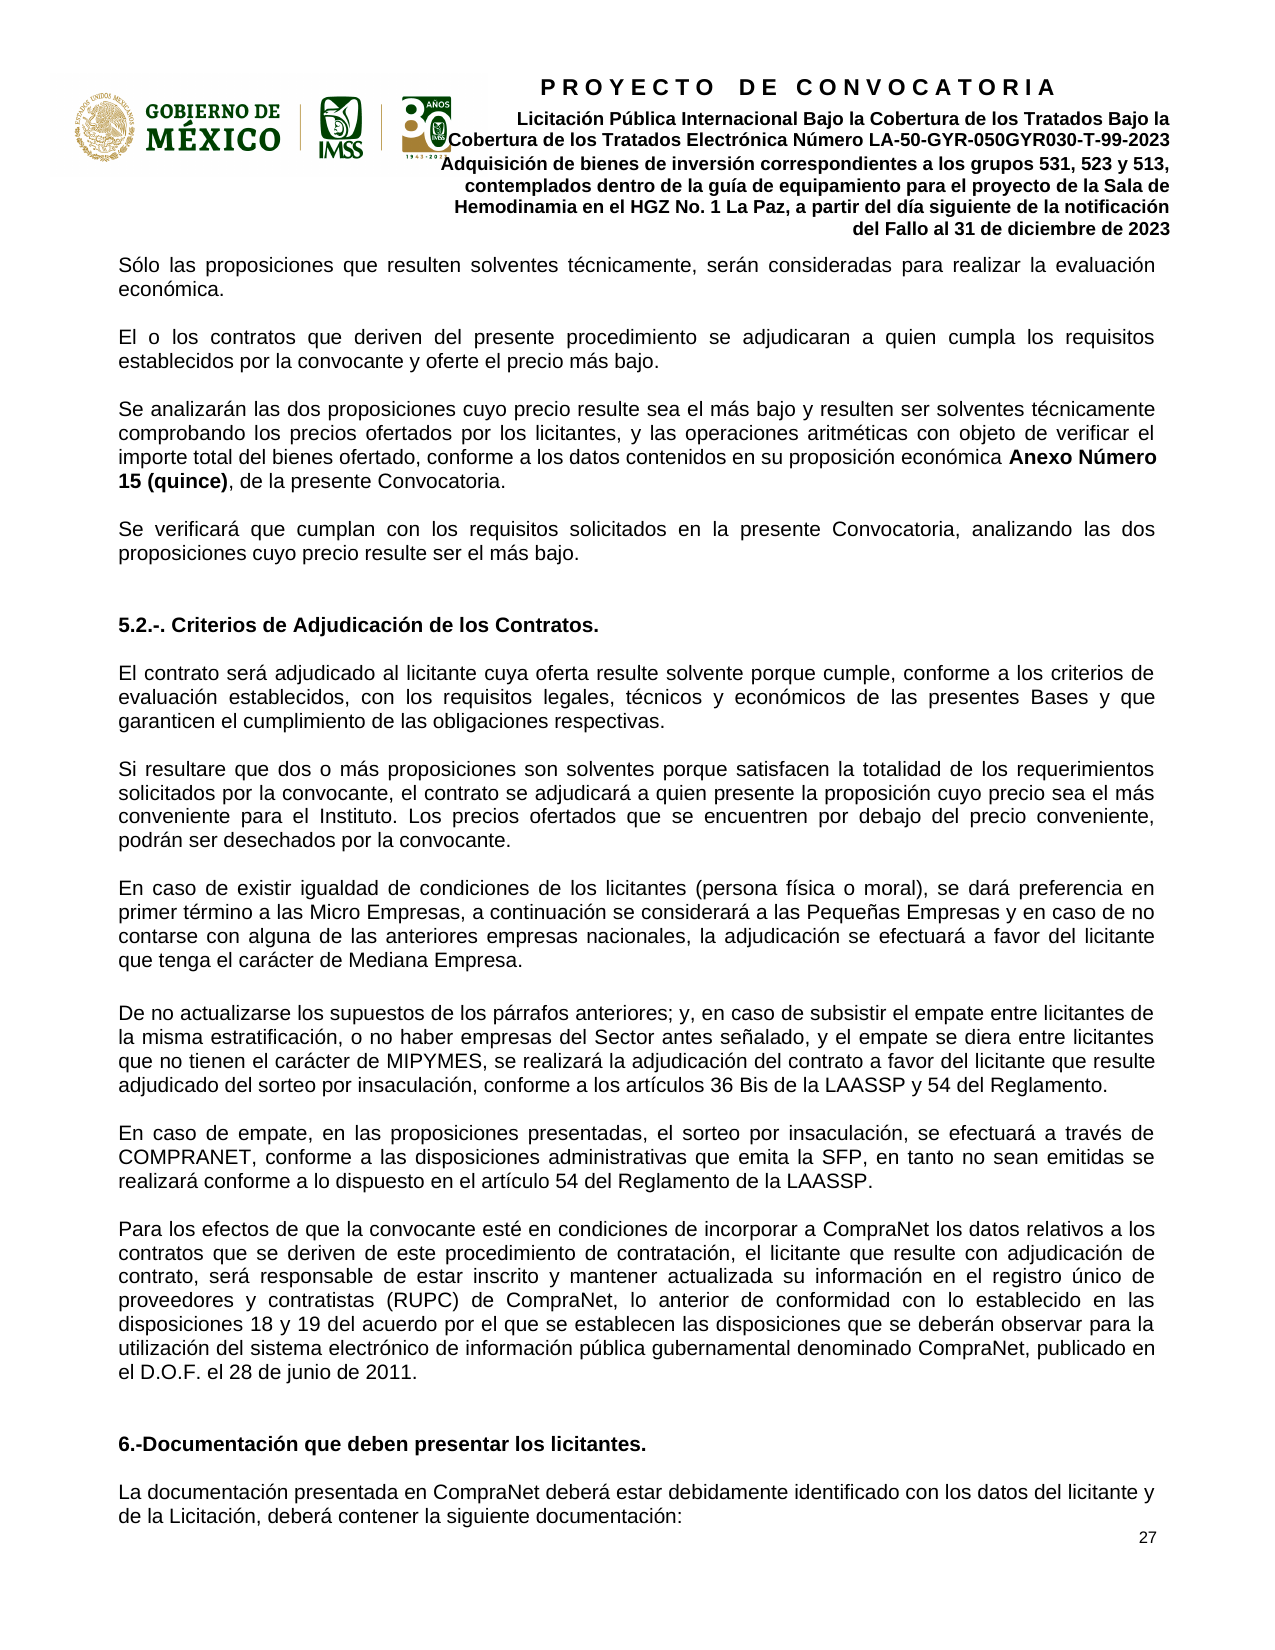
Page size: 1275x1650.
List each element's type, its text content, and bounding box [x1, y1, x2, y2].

text Para los efectos de que la convocante esté en condiciones de incorporar a CompraNet los datos relativos a los contratos que se deriven de este procedimiento de contratación, el licitante que resulte con adjudicación de contrato, será responsable de estar inscrito y mantener actualizada su información en el registro único de proveedores y contratistas (RUPC) de CompraNet, lo anterior de conformidad con lo establecido en las disposiciones 18 y 19 del acuerdo por el que se establecen las disposiciones que se deberán observar para la utilización del sistema electrónico de información pública gubernamental denominado CompraNet, publicado en el D.O.F. el 28 de junio de 2011. [118, 1216, 1157, 1384]
text 5.2.-. Criterios de Adjudicación de los Contratos. [118, 613, 1157, 637]
text En caso de existir igualdad de condiciones de los licitantes (persona física o moral), se dará preferencia en primer término a las Micro Empresas, a continuación se considerará a las Pequeñas Empresas y en caso de no contarse con alguna de las anteriores empresas nacionales, la adjudicación se efectuará a favor del licitante que tenga el carácter de Mediana Empresa. [118, 876, 1157, 972]
text Sólo las proposiciones que resulten solventes técnicamente, serán consideradas para realizar la evaluación económica. [118, 253, 1157, 301]
text Se verificará que cumplan con los requisitos solicitados en la presente Convocatoria, analizando las dos proposiciones cuyo precio resulte ser el más bajo. [118, 517, 1157, 565]
text El contrato será adjudicado al licitante cuya oferta resulte solvente porque cumple, conforme a los criterios de evaluación establecidos, con los requisitos legales, técnicos y económicos de las presentes Bases y que garanticen el cumplimiento de las obligaciones respectivas. [118, 661, 1157, 732]
text El o los contratos que deriven del presente procedimiento se adjudicaran a quien cumpla los requisitos establecidos por la convocante y oferte el precio más bajo. [118, 325, 1157, 373]
text De no actualizarse los supuestos de los párrafos anteriores; y, en caso de subsistir el empate entre licitantes de la misma estratificación, o no haber empresas del Sector antes señalado, y el empate se diera entre licitantes que no tienen el carácter de MIPYMES, se realizará la adjudicación del contrato a favor del licitante que resulte adjudicado del sorteo por insaculación, conforme a los artículos 36 Bis de la LAASSP y 54 del Reglamento. [118, 1001, 1157, 1097]
text Si resultare que dos o más proposiciones son solventes porque satisfacen la totalidad de los requerimientos solicitados por la convocante, el contrato se adjudicará a quien presente la proposición cuyo precio sea el más conveniente para el Instituto. Los precios ofertados que se encuentren por debajo del precio conveniente, podrán ser desechados por la convocante. [118, 756, 1157, 852]
text En caso de empate, en las proposiciones presentadas, el sorteo por insaculación, se efectuará a través de COMPRANET, conforme a las disposiciones administrativas que emita la SFP, en tanto no sean emitidas se realizará conforme a lo dispuesto en el artículo 54 del Reglamento de la LAASSP. [118, 1121, 1157, 1192]
picture [49, 73, 489, 177]
text La documentación presentada en CompraNet deberá estar debidamente identificado con los datos del licitante y de la Licitación, deberá contener la siguiente documentación: [118, 1480, 1157, 1528]
text Se analizarán las dos proposiciones cuyo precio resulte sea el más bajo y resulten ser solventes técnicamente comprobando los precios ofertados por los licitantes, y las operaciones aritméticas con objeto de verificar el importe total del bienes ofertado, conforme a los datos contenidos en su proposición económica Anexo Número 15 (quince), de la presente Convocatoria. [118, 397, 1157, 493]
text 6.-Documentación que deben presentar los licitantes. [118, 1432, 1157, 1456]
